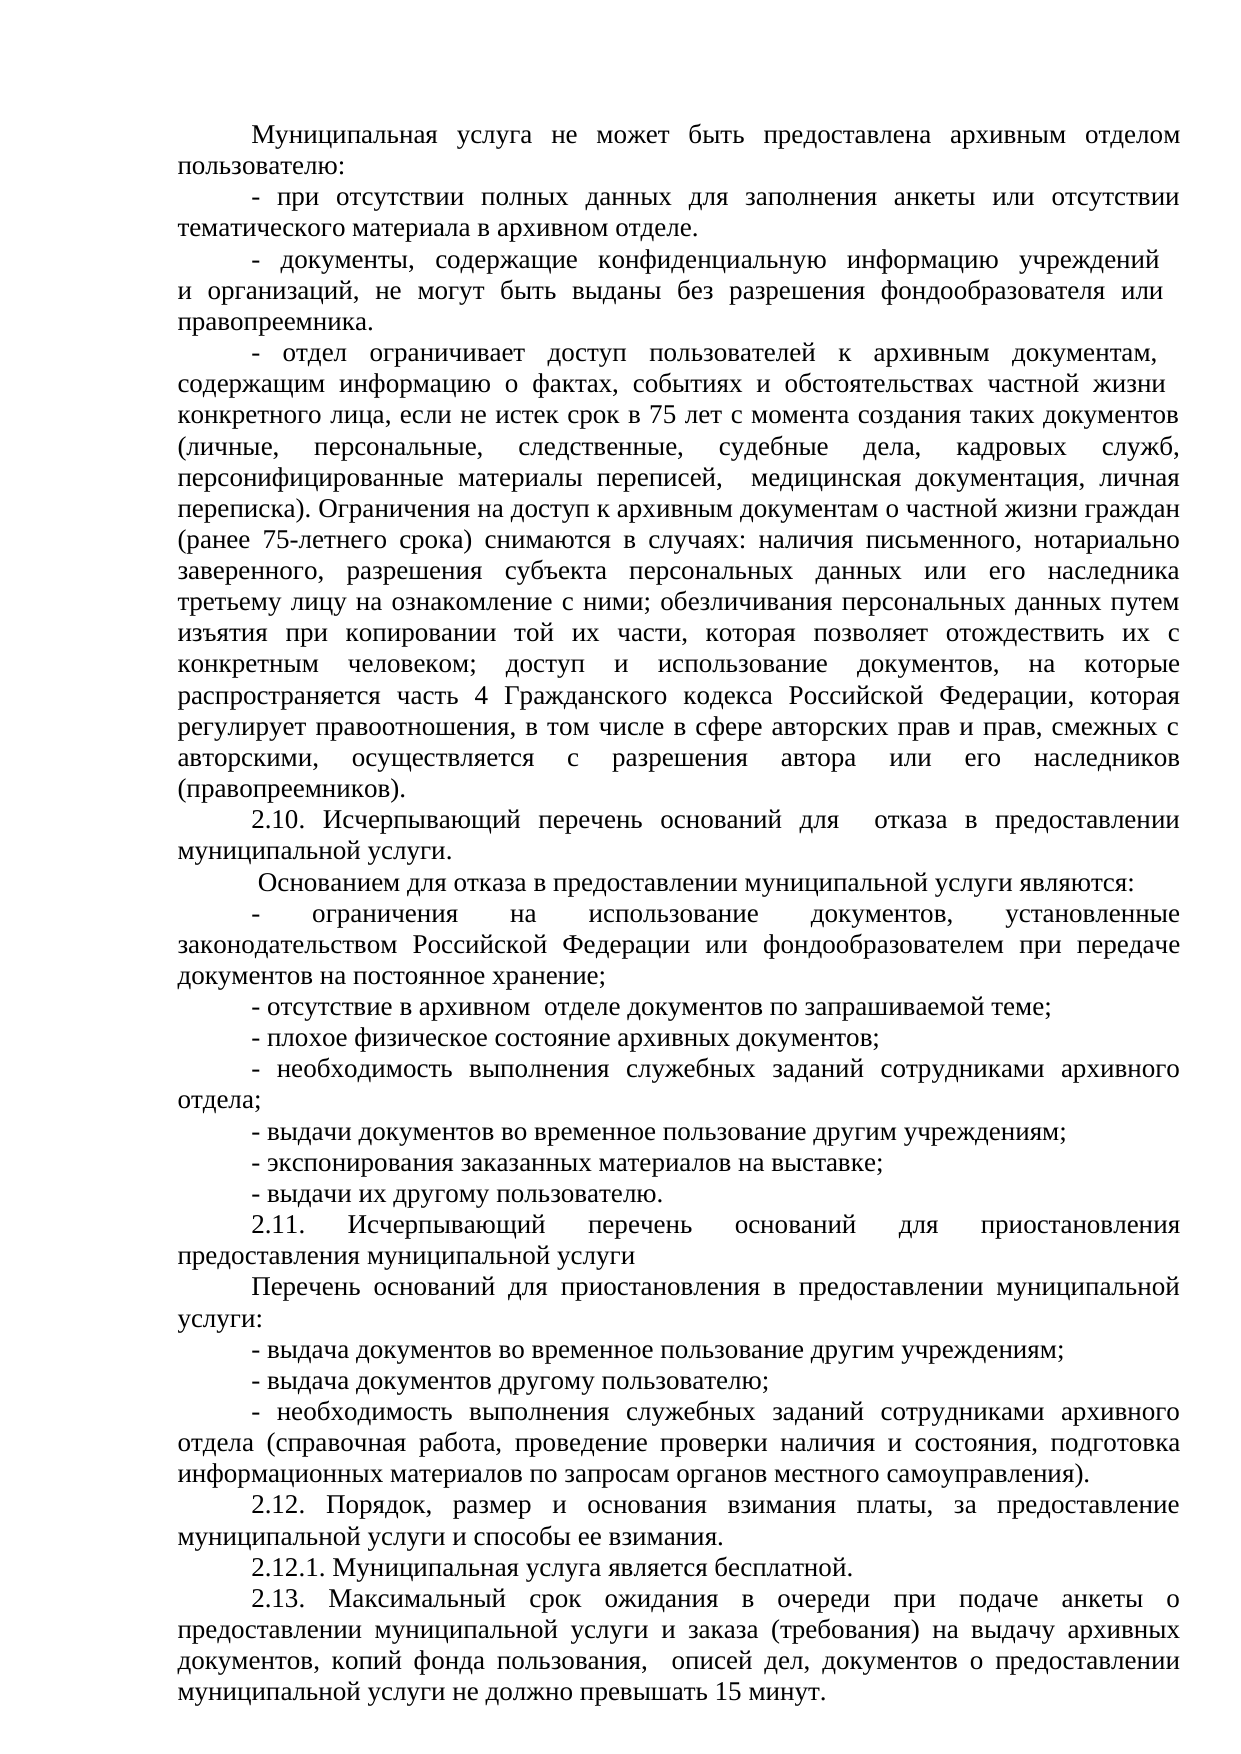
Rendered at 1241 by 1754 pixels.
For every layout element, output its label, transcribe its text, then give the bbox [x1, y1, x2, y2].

text - документы, содержащие конфиденциальную информацию учреждений и организаций, не могут быть выданы без разрешения фондообразователя или правопреемника. [177, 243, 1181, 336]
text - ограничения на использование документов, установленные законодательством Российской Федерации или фондообразователем при передаче документов на постоянное хранение; [177, 897, 1181, 990]
text - выдачи документов во временное пользование другим учреждениям; [177, 1115, 1181, 1146]
text - отсутствие в архивном отделе документов по запрашиваемой теме; [177, 990, 1181, 1021]
text 2.12.1. Муниципальная услуга является бесплатной. [177, 1551, 1181, 1582]
text - экспонирования заказанных материалов на выставке; [177, 1146, 1181, 1177]
text - при отсутствии полных данных для заполнения анкеты или отсутствии тематического материала в архивном отделе. [177, 180, 1181, 243]
text 2.13. Максимальный срок ожидания в очереди при подаче анкеты о предоставлении муниципальной услуги и заказа (требования) на выдачу архивных документов, копий фонда пользования, описей дел, документов о предоставлении муниципальной услуги не должно превышать 15 минут. [177, 1582, 1181, 1707]
text Перечень оснований для приостановления в предоставлении муниципальной услуги: [177, 1271, 1181, 1333]
text Муниципальная услуга не может быть предоставлена архивным отделом пользователю: [177, 118, 1181, 180]
text - плохое физическое состояние архивных документов; [177, 1021, 1181, 1052]
text - отдел ограничивает доступ пользователей к архивным документам, содержащим информацию о фактах, событиях и обстоятельствах частной жизни конкретного лица, если не истек срок в 75 лет с момента создания таких документов (личные, персональные, следственные, судебные дела, кадровых служб, персонифицированные материалы переписей, медицинская документация, личная переписка). Ограничения на доступ к архивным документам о частной жизни граждан (ранее 75-летнего срока) снимаются в случаях: наличия письменного, нотариально заверенного, разрешения субъекта персональных данных или его наследника третьему лицу на ознакомление с ними; обезличивания персональных данных путем изъятия при копировании той их части, которая позволяет отождествить их с конкретным человеком; доступ и использование документов, на которые распространяется часть 4 Гражданского кодекса Российской Федерации, которая регулирует правоотношения, в том числе в сфере авторских прав и прав, смежных с авторскими, осуществляется с разрешения автора или его наследников (правопреемников). [177, 336, 1181, 803]
text - выдачи их другому пользователю. [177, 1177, 1181, 1208]
text 2.11. Исчерпывающий перечень оснований для приостановления предоставления муниципальной услуги [177, 1208, 1181, 1271]
text - необходимость выполнения служебных заданий сотрудниками архивного отдела; [177, 1052, 1181, 1115]
text - выдача документов во временное пользование другим учреждениям; - выдача документов другому пользователю; - необходимость выполнения служебных заданий сотрудниками архивного отдела (справочная работа, проведение проверки наличия и состояния, подготовка информационных материалов по запросам органов местного самоуправления). [177, 1333, 1181, 1488]
text 2.10. Исчерпывающий перечень оснований для отказа в предоставлении муниципальной услуги. [177, 803, 1181, 866]
text Основанием для отказа в предоставлении муниципальной услуги являются: [177, 866, 1181, 897]
text 2.12. Порядок, размер и основания взимания платы, за предоставление муниципальной услуги и способы ее взимания. [177, 1488, 1181, 1551]
